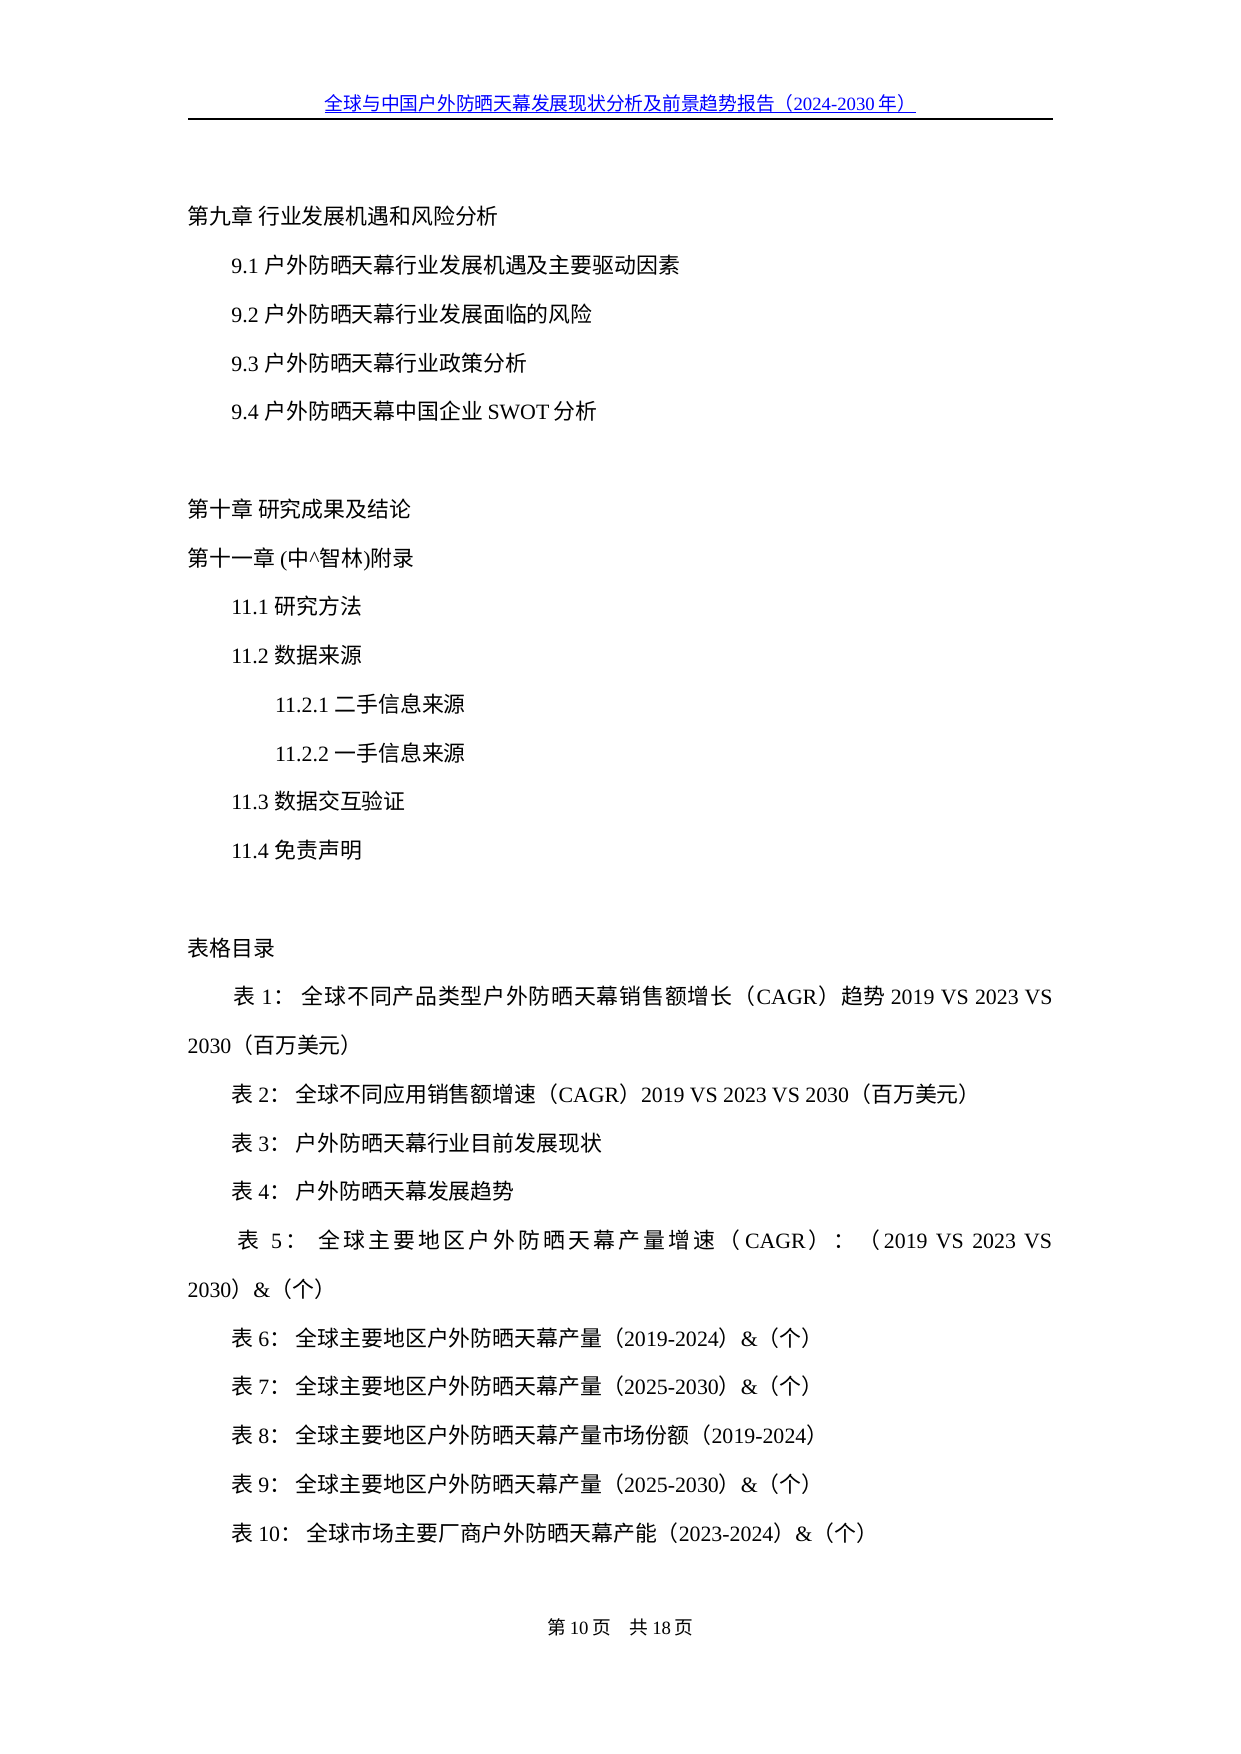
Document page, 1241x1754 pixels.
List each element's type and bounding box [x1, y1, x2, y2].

text [187, 150, 1053, 1548]
